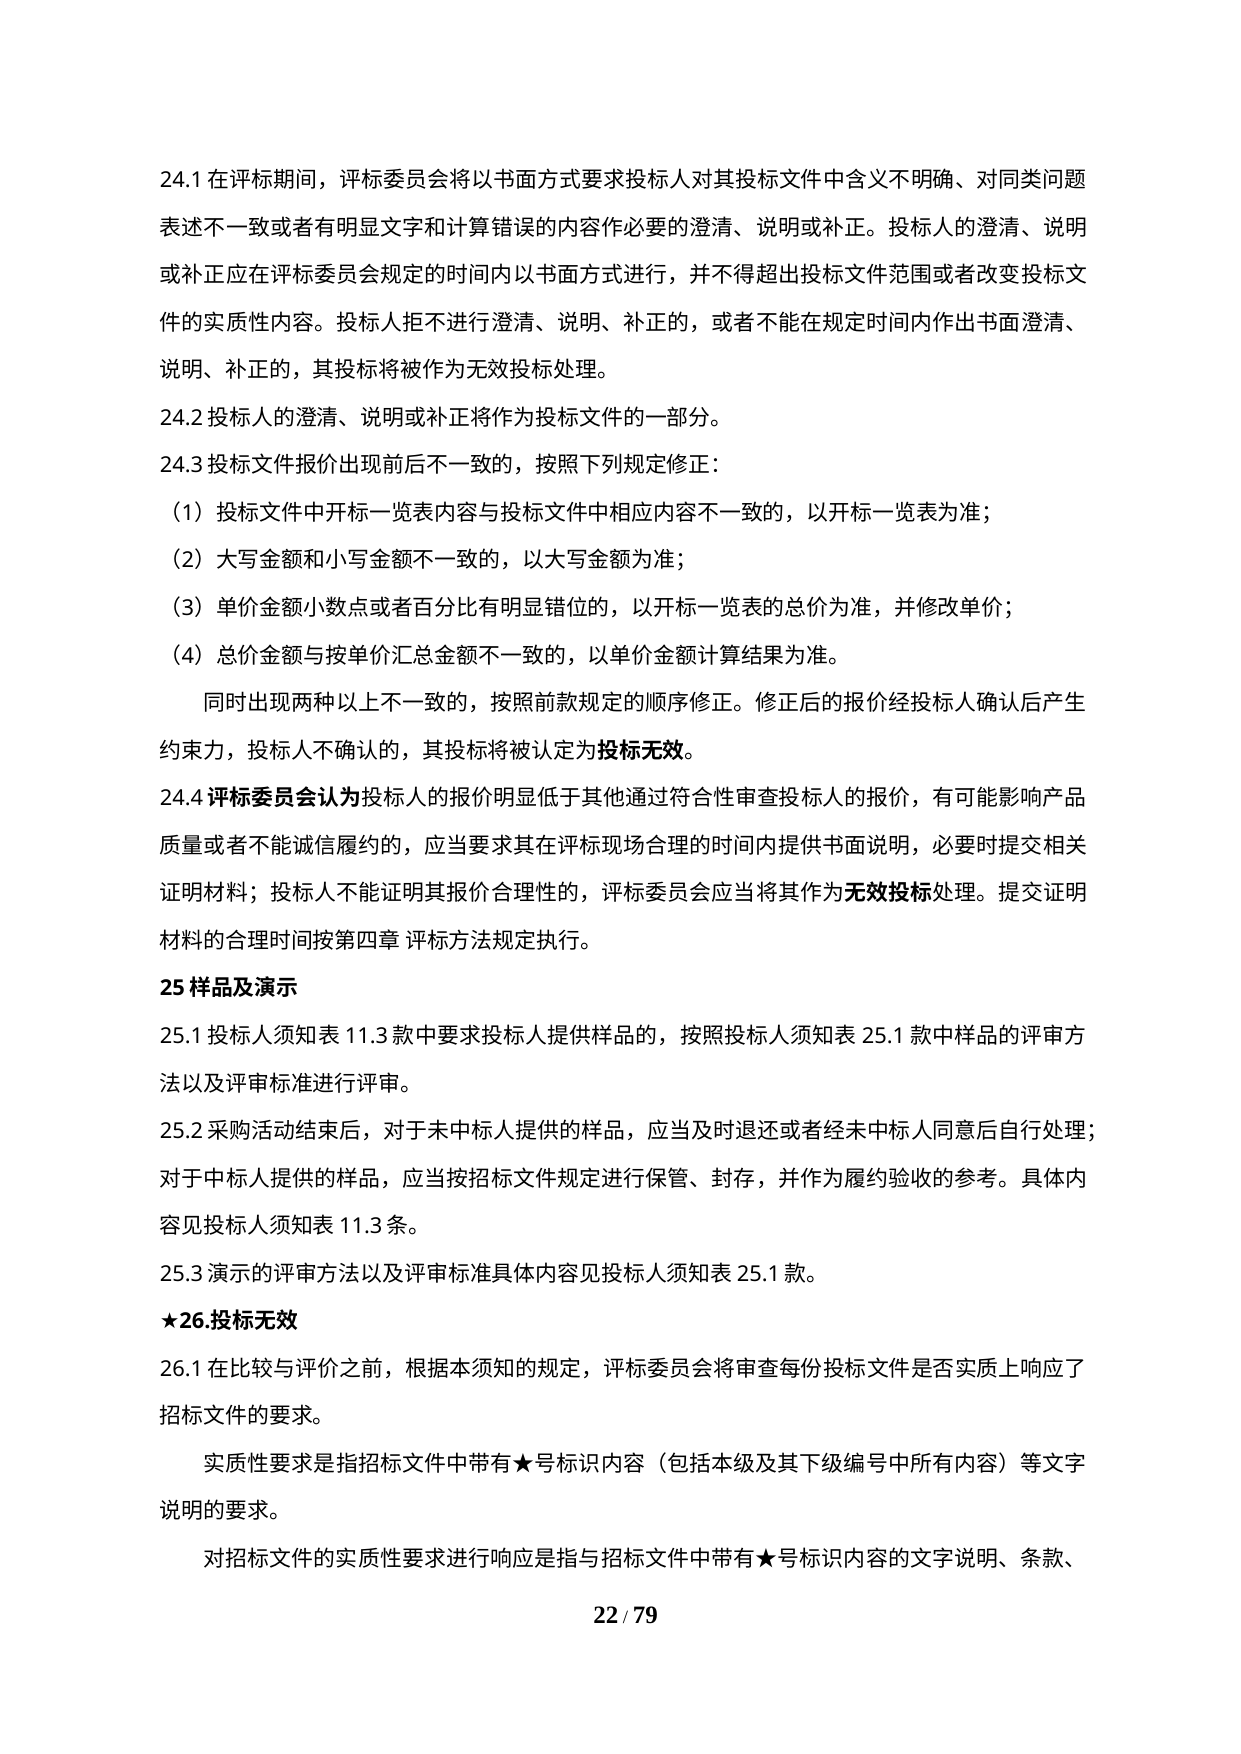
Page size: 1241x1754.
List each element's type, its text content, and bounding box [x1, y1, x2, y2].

text 24.1在评标期间，评标委员会将以书面方式要求投标人对其投标文件中含义不明确、对同类问题表述不一致或者有明显文字和计算错误的内容作必要的澄清、说明或补正。投标人的澄清、说明或补正应在评标委员会规定的时间内以书面方式进行，并不得超出投标文件范围或者改变投标文件的实质性内容。投标人拒不进行澄清、说明、补正的，或者不能在规定时间内作出书面澄清、说明、补正的，其投标将被作为无效投标处理。 [159, 162, 1087, 384]
text 25样品及演示 [159, 970, 1087, 1002]
text 24.3投标文件报价出现前后不一致的，按照下列规定修正： [159, 447, 1087, 479]
text 26.1在比较与评价之前，根据本须知的规定，评标委员会将审查每份投标文件是否实质上响应了招标文件的要求。 [159, 1351, 1087, 1430]
text （3）单价金额小数点或者百分比有明显错位的，以开标一览表的总价为准，并修改单价； [159, 590, 1087, 622]
text 同时出现两种以上不一致的，按照前款规定的顺序修正。修正后的报价经投标人确认后产生约束力，投标人不确认的，其投标将被认定为投标无效。 [159, 685, 1087, 764]
text ★26.投标无效 [159, 1303, 1087, 1335]
text 25.2采购活动结束后，对于未中标人提供的样品，应当及时退还或者经未中标人同意后自行处理；对于中标人提供的样品，应当按招标文件规定进行保管、封存，并作为履约验收的参考。具体内容见投标人须知表11.3条。 [159, 1113, 1087, 1240]
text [159, 1541, 1087, 1573]
text 25.1投标人须知表11.3款中要求投标人提供样品的，按照投标人须知表25.1款中样品的评审方法以及评审标准进行评审。 [159, 1018, 1087, 1097]
text （1）投标文件中开标一览表内容与投标文件中相应内容不一致的，以开标一览表为准； [159, 495, 1087, 527]
text 24.4评标委员会认为投标人的报价明显低于其他通过符合性审查投标人的报价，有可能影响产品质量或者不能诚信履约的，应当要求其在评标现场合理的时间内提供书面说明，必要时提交相关证明材料；投标人不能证明其报价合理性的，评标委员会应当将其作为无效投标处理。提交证明材料的合理时间按第四章 评标方法规定执行。 [159, 780, 1087, 954]
text （2）大写金额和小写金额不一致的，以大写金额为准； [159, 542, 1087, 574]
text 实质性要求是指招标文件中带有★号标识内容（包括本级及其下级编号中所有内容）等文字说明的要求。 [159, 1446, 1087, 1525]
text 25.3演示的评审方法以及评审标准具体内容见投标人须知表25.1款。 [159, 1256, 1087, 1287]
text （4）总价金额与按单价汇总金额不一致的，以单价金额计算结果为准。 [159, 638, 1087, 669]
text 24.2投标人的澄清、说明或补正将作为投标文件的一部分。 [159, 399, 1087, 431]
